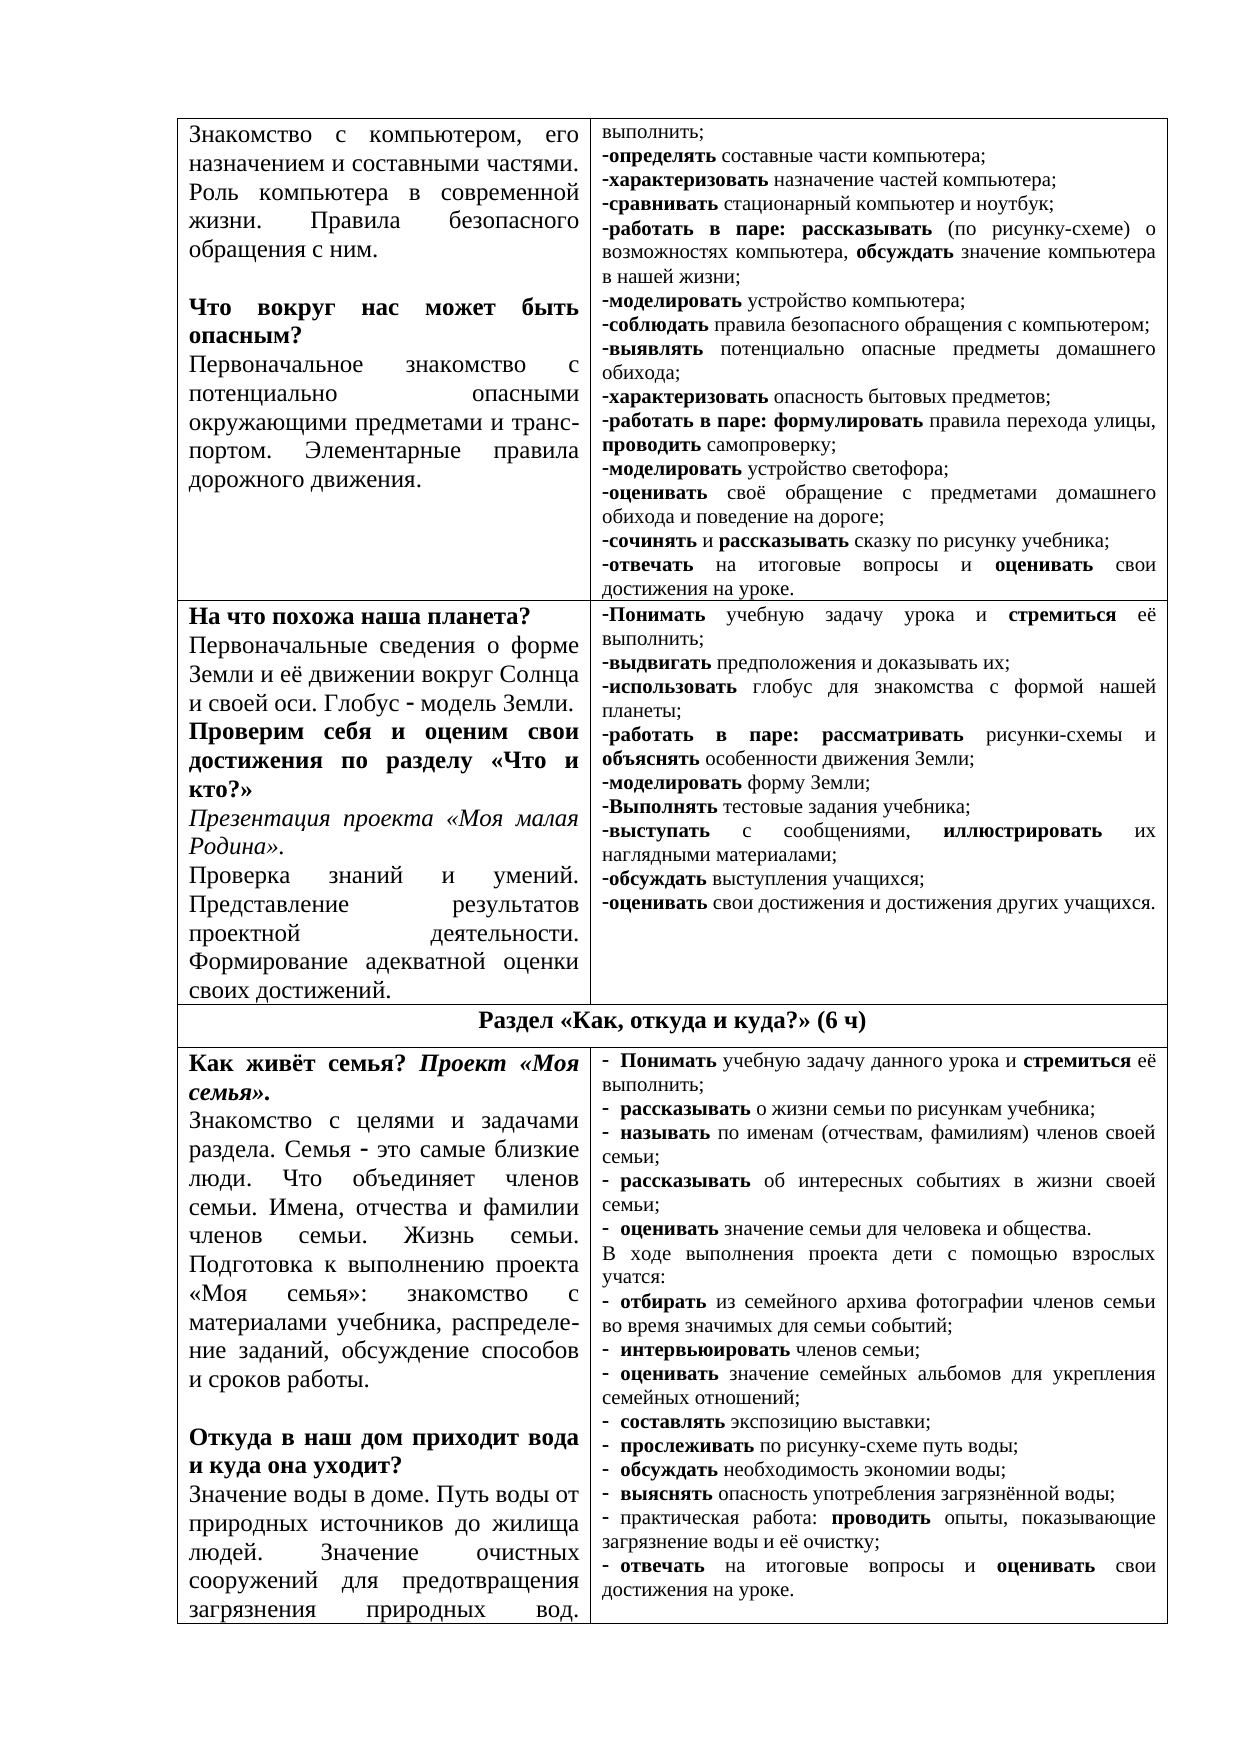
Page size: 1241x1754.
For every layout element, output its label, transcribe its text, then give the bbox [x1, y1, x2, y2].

table_cell Понимать учебную задачу урока и стремиться её выполнить; выдвигать предположения и доказывать их; использовать глобус для знакомства с формой нашей планеты; работать в паре: рассматривать рисунки-схемы и объяснять особенности движения Земли; моделировать форму Земли; Выполнять тестовые задания учебника; выступать с сообщениями, иллюстрировать их наглядными материалами; обсуждать выступления учащихся; оценивать свои достижения и достижения других учащихся. [591, 601, 1167, 1004]
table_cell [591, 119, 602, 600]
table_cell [591, 1048, 1167, 1623]
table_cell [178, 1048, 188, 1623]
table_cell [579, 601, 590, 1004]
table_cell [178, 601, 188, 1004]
table_cell Раздел «Как, откуда и куда?» (6 ч) [178, 1005, 1167, 1047]
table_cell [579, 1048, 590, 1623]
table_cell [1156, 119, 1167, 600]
